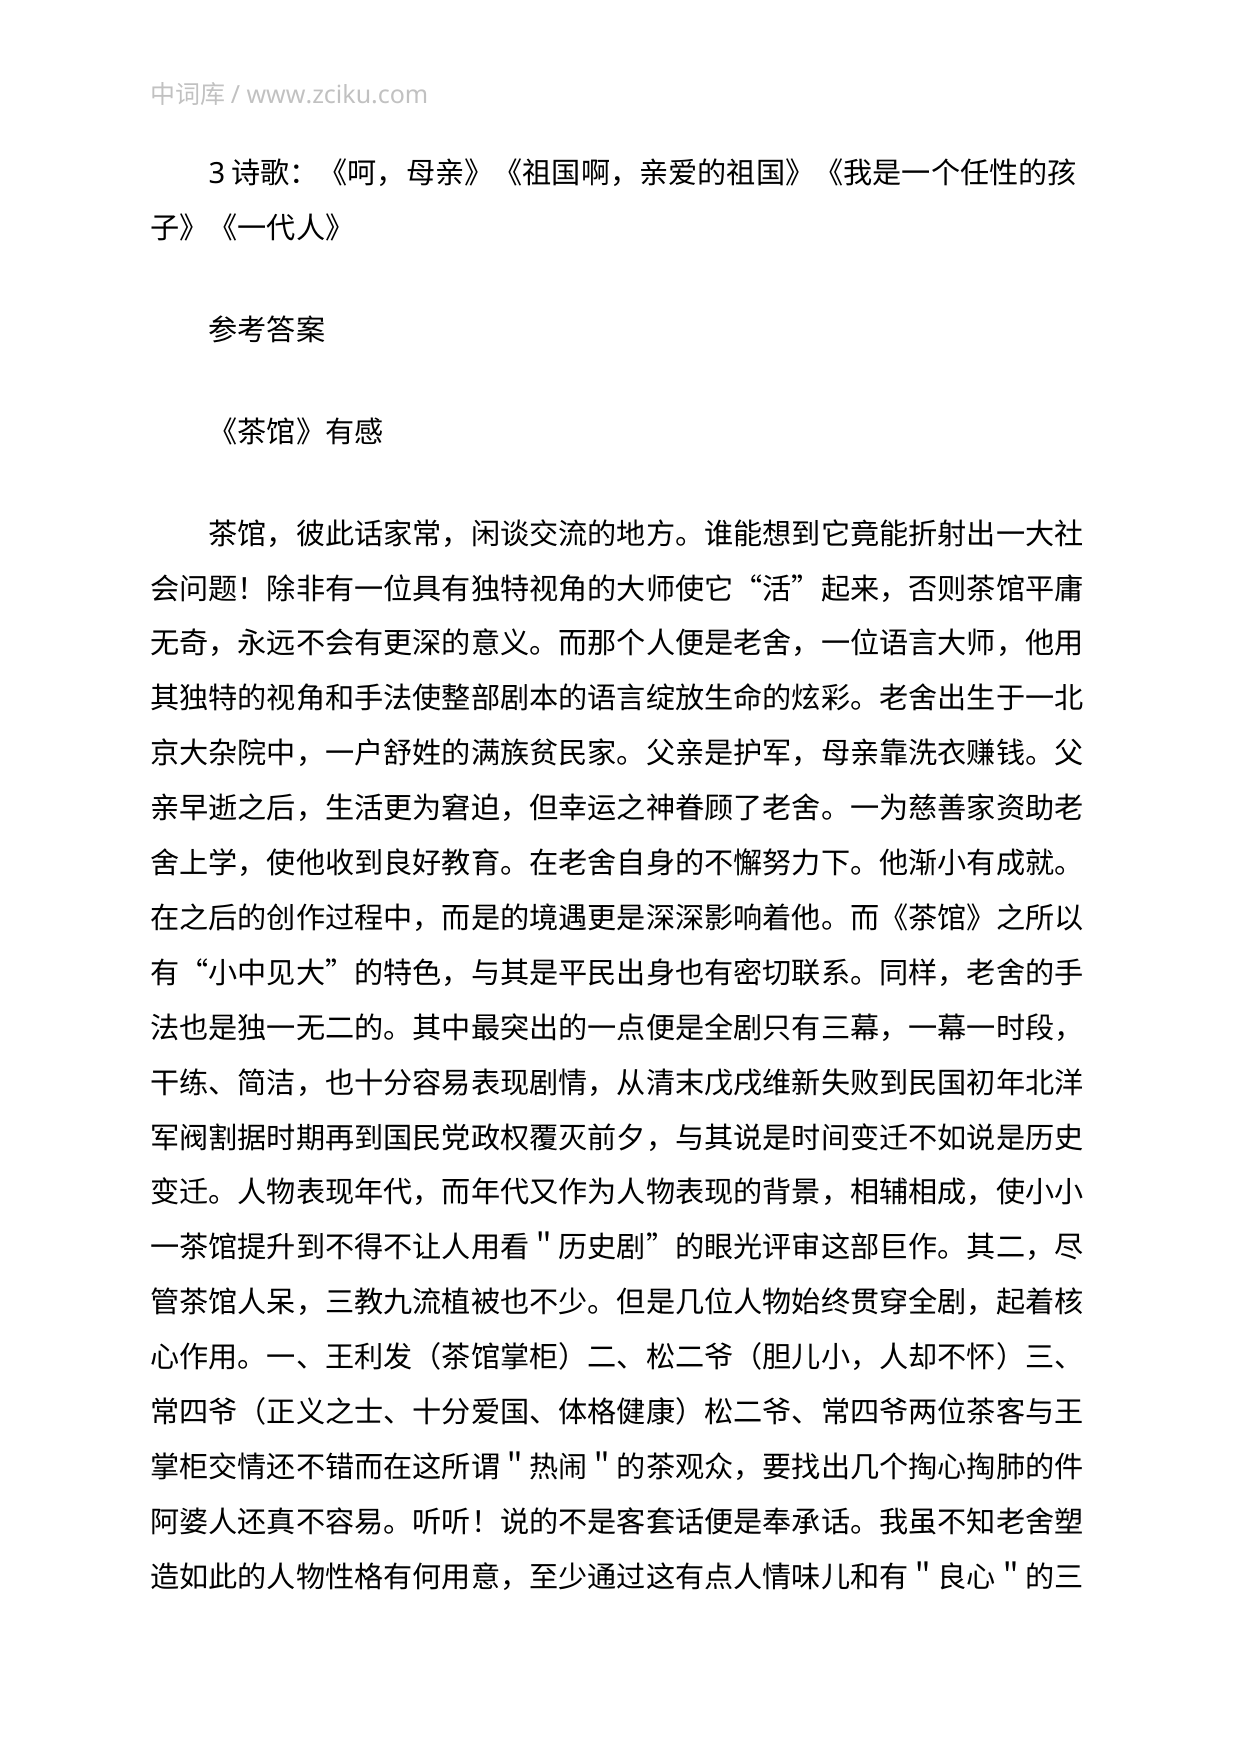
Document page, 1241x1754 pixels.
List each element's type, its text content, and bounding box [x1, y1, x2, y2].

text 参考答案 [150, 307, 1090, 349]
text 《茶馆》有感 [150, 408, 1090, 451]
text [150, 510, 1090, 1596]
text 3诗歌：《呵，母亲》《祖国啊，亲爱的祖国》《我是一个任性的孩子》《一代人》 [150, 150, 1090, 247]
